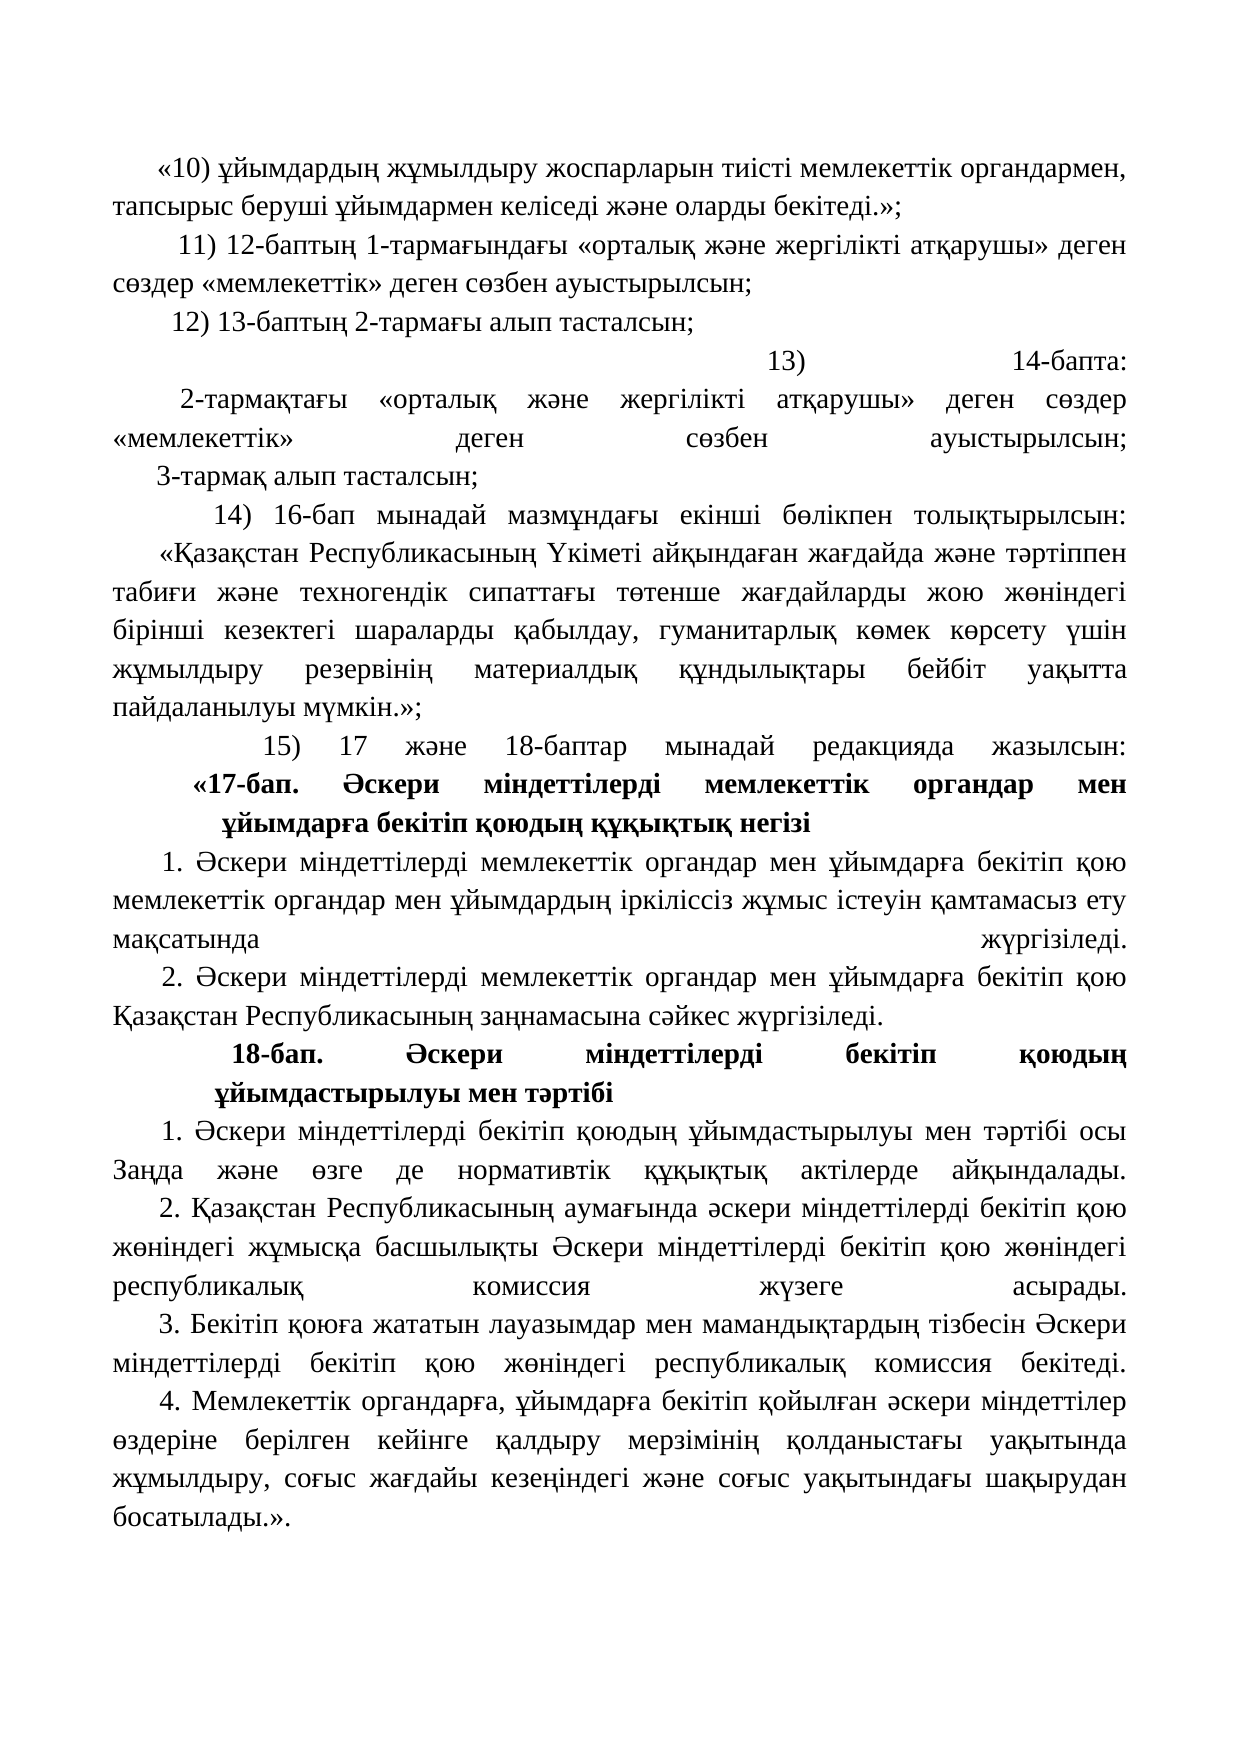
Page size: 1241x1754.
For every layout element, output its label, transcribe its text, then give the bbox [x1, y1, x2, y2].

text 11) 12-баптың 1-тармағындағы «орталық және жергілікті атқарушы» деген сөздер «мемлекеттік» деген сөзбен ауыстырылсын; [112, 227, 1128, 299]
text 15) 17 және 18-баптар мынадай редакцияда жазылсын: «17-бап. Әскери міндеттілерді мемлекеттік органдар мен ұйымдарға бекітіп қоюдың құқықтық негізі [112, 728, 1128, 839]
text 12) 13-баптың 2-тармағы алып тасталсын; [112, 304, 1128, 338]
text 18-бап. Әскери міндеттілерді бекітіп қоюдың ұйымдастырылуы мен тәртібі [112, 1036, 1128, 1108]
text 1. Әскери міндеттілерді бекітіп қоюдың ұйымдастырылуы мен тәртібі осы Заңда және өзге де нормативтік құқықтық актілерде айқындалады. 2. Қазақстан Республикасының аумағында әскери міндеттілерді бекітіп қою жөніндегі жұмысқа басшылықты Әскери міндеттілерді бекітіп қою жөніндегі республикалық комиссия жүзеге асырады. 3. Бекітіп қоюға жататын лауазымдар мен мамандықтардың тізбесін Әскери міндеттілерді бекітіп қою жөніндегі республикалық комиссия бекітеді. 4. Мемлекеттік органдарға, ұйымдарға бекітіп қойылған әскери міндеттілер өздеріне берілген кейінге қалдыру мерзімінің қолданыстағы уақытында жұмылдыру, соғыс жағдайы кезеңіндегі және соғыс уақытындағы шақырудан босатылады.». [112, 1113, 1128, 1532]
text 1. Әскери міндеттілерді мемлекеттік органдар мен ұйымдарға бекітіп қою мемлекеттік органдар мен ұйымдардың іркіліссіз жұмыс істеуін қамтамасыз ету мақсатында жүргізіледі. 2. Әскери міндеттілерді мемлекеттік органдар мен ұйымдарға бекітіп қою Қазақстан Республикасының заңнамасына сәйкес жүргізіледі. [112, 844, 1128, 1031]
text 14) 16-бап мынадай мазмұндағы екінші бөлікпен толықтырылсын: «Қазақстан Республикасының Үкіметі айқындаған жағдайда және тәртіппен табиғи және техногендік сипаттағы төтенше жағдайларды жою жөніндегі бірінші кезектегі шараларды қабылдау, гуманитарлық көмек көрсету үшін жұмылдыру резервінің материалдық құндылықтары бейбіт уақытта пайдаланылуы мүмкін.»; [112, 497, 1128, 723]
text 13) 14-бапта: 2-тармақтағы «орталық және жергілікті атқарушы» деген сөздер «мемлекеттік» деген сөзбен ауыстырылсын; 3-тармақ алып тасталсын; [112, 343, 1128, 492]
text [112, 150, 1128, 222]
